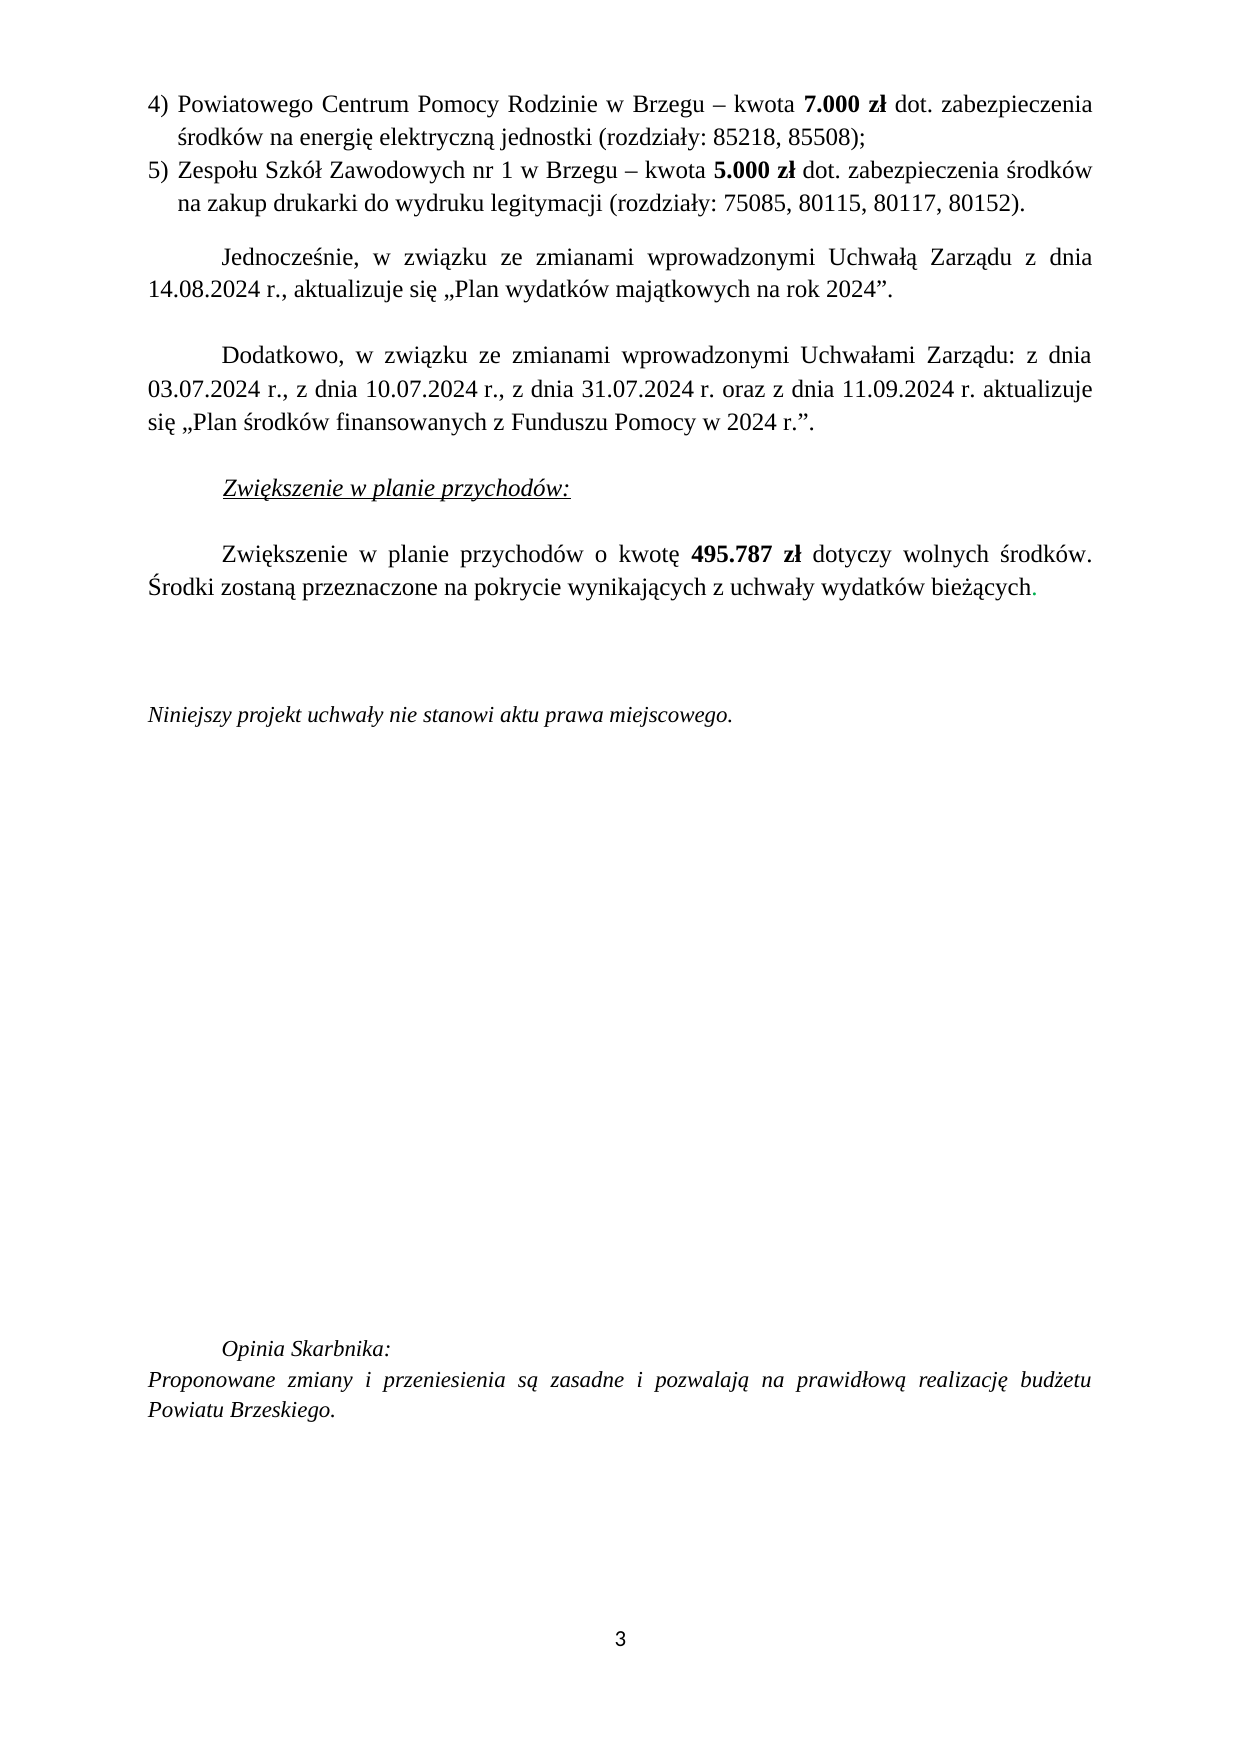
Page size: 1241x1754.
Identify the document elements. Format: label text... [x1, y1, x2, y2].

text Proponowane zmiany i przeniesienia są zasadne i pozwalają na prawidłową realizację budżetu Powiatu Brzeskiego. [148, 1366, 1093, 1422]
list Zespołu Szkół Zawodowych nr 1 w Brzegu – kwota 5.000 zł dot. zabezpieczenia środków na zakup drukarki do wydruku legitymacji (rozdziały: 75085, 80115, 80117, 80152). [148, 155, 1093, 216]
text Dodatkowo, w związku ze zmianami wprowadzonymi Uchwałami Zarządu: z dnia 03.07.2024 r., z dnia 10.07.2024 r., z dnia 31.07.2024 r. oraz z dnia 11.09.2024 r. aktualizuje się „Plan środków finansowanych z Funduszu Pomocy w 2024 r.”. [148, 341, 1093, 435]
text Niniejszy projekt uchwały nie stanowi aktu prawa miejscowego. [148, 701, 1093, 727]
text Opinia Skarbnika: [148, 1335, 1093, 1362]
subtitle Zwiększenie w planie przychodów: [223, 473, 1093, 501]
subtitle Zwiększenie w planie przychodów o kwotę 495.787 zł dotyczy wolnych środków. Środki zostaną przeznaczone na pokrycie wynikających z uchwały wydatków bieżących. [148, 539, 1093, 601]
text Jednocześnie, w związku ze zmianami wprowadzonymi Uchwałą Zarządu z dnia 14.08.2024 r., aktualizuje się „Plan wydatków majątkowych na rok 2024”. [148, 242, 1093, 303]
list Powiatowego Centrum Pomocy Rodzinie w Brzegu – kwota 7.000 zł dot. zabezpieczenia środków na energię elektryczną jednostki (rozdziały: 85218, 85508); [148, 89, 1093, 150]
